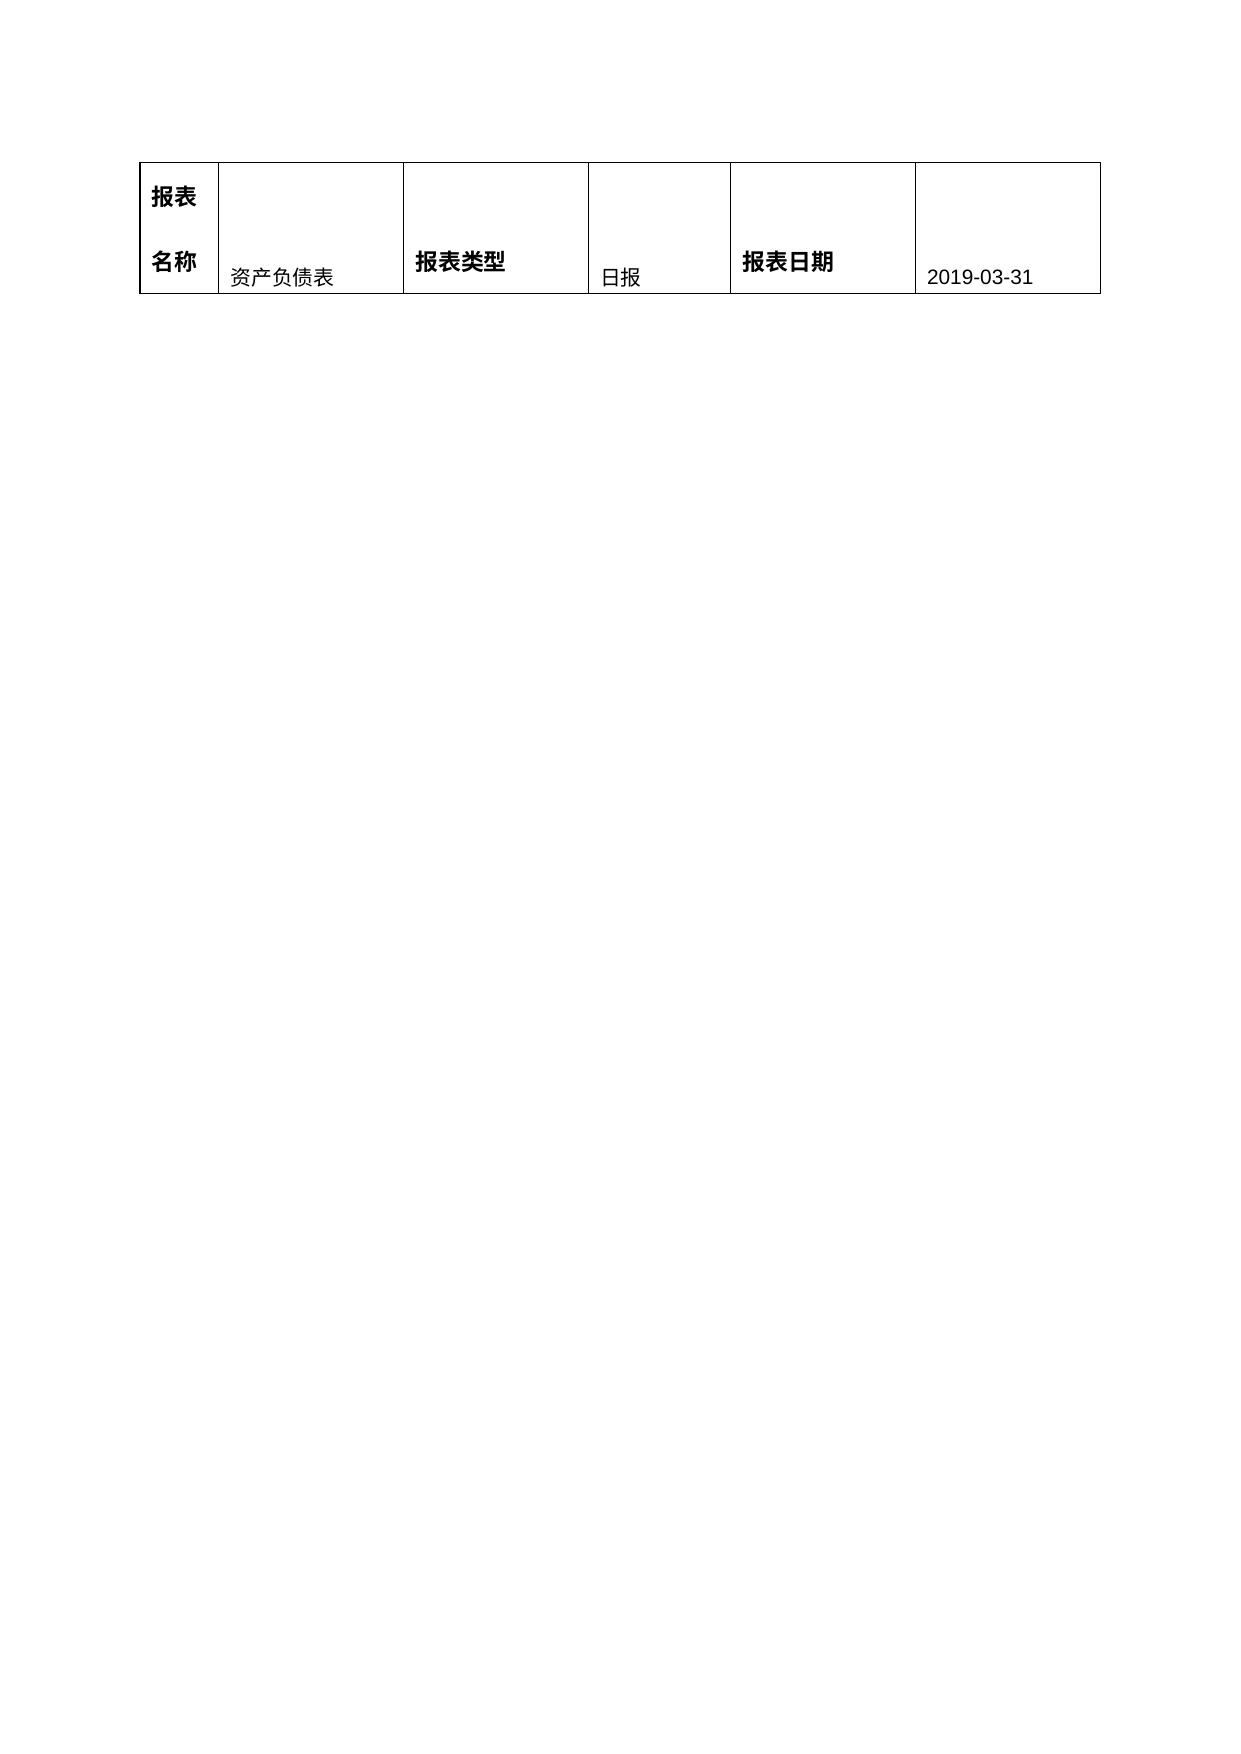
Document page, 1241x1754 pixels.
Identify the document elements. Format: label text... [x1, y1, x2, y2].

table_header 报表名称 [141, 163, 218, 293]
table_header 2019-03-31 [916, 163, 1100, 293]
table_header 日报 [589, 163, 730, 293]
table_header 报表类型 [404, 163, 588, 293]
table_header 报表日期 [731, 163, 915, 293]
table_header 资产负债表 [219, 163, 403, 293]
